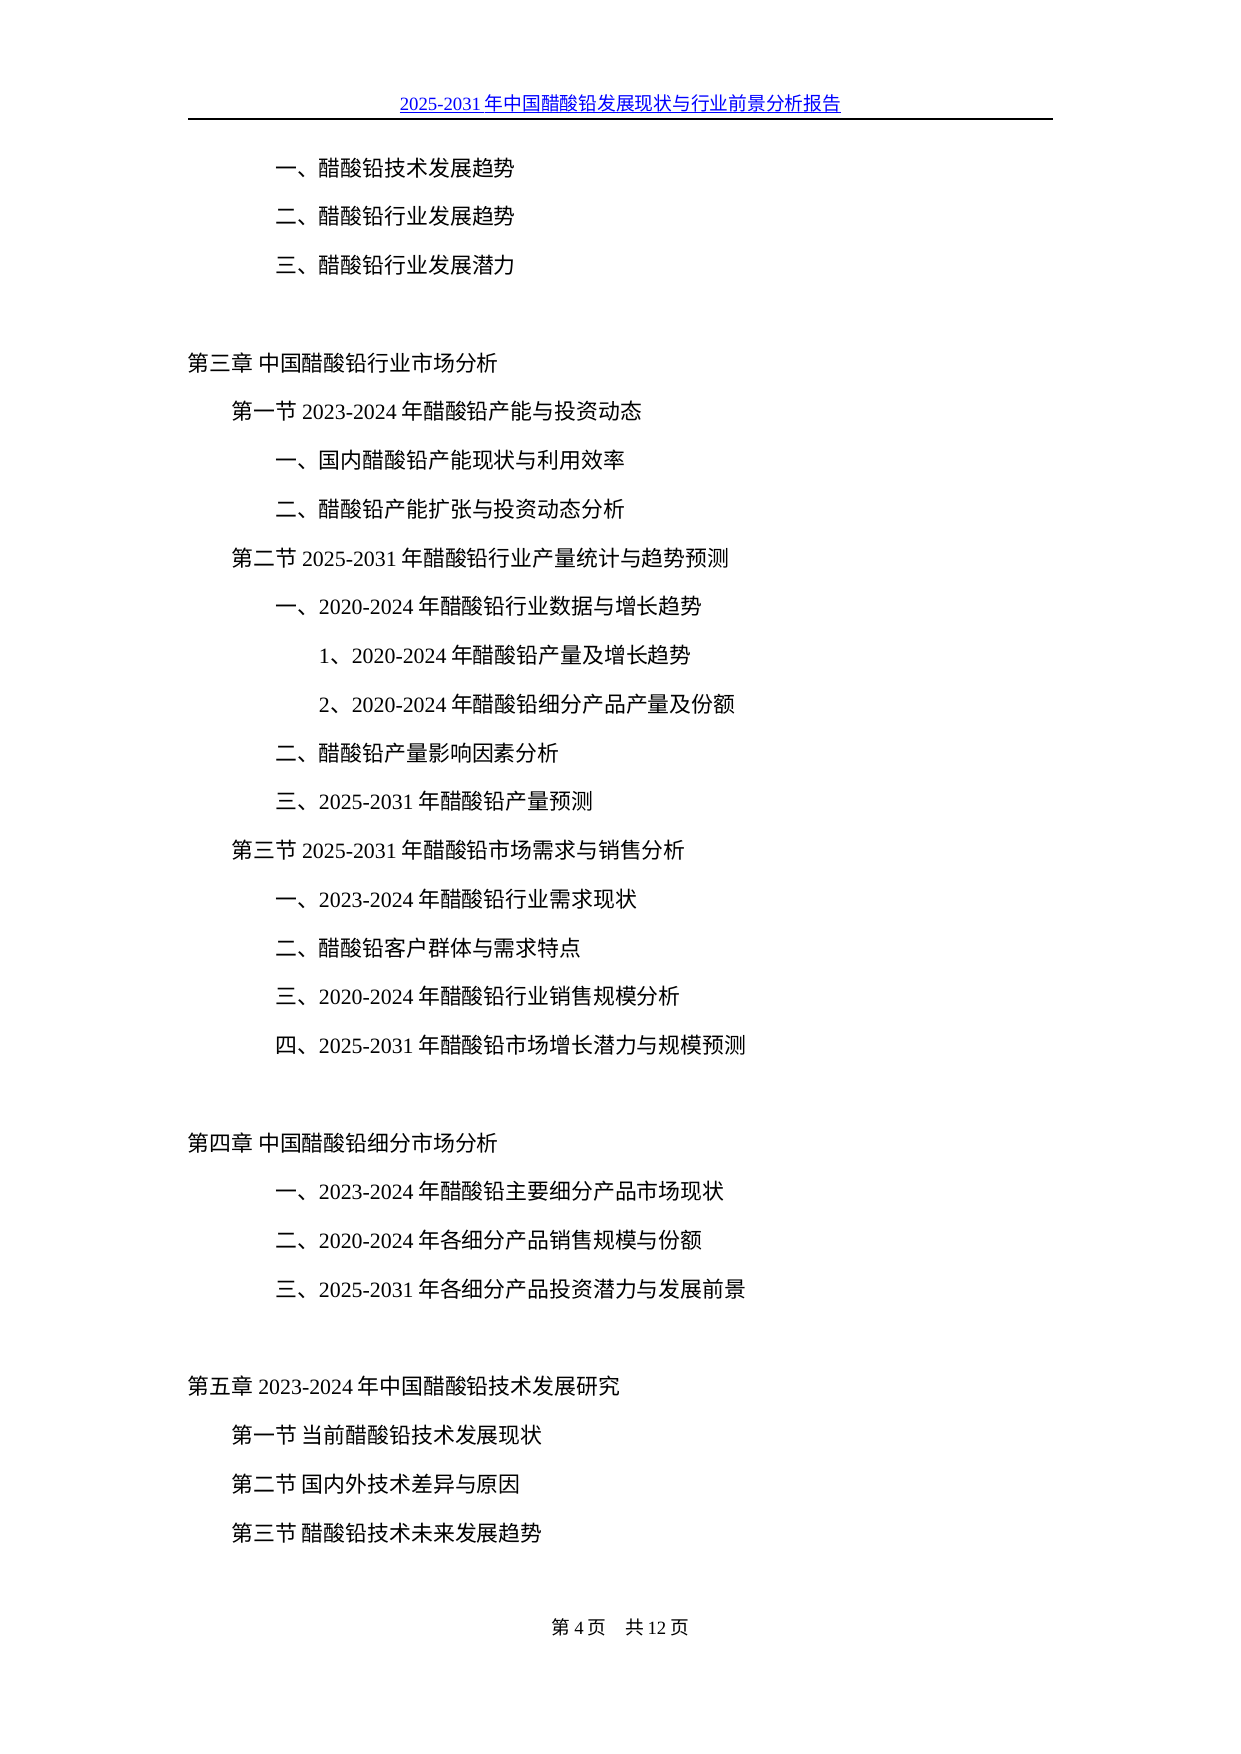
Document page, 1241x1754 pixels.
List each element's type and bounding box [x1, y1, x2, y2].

text [187, 150, 1053, 1548]
